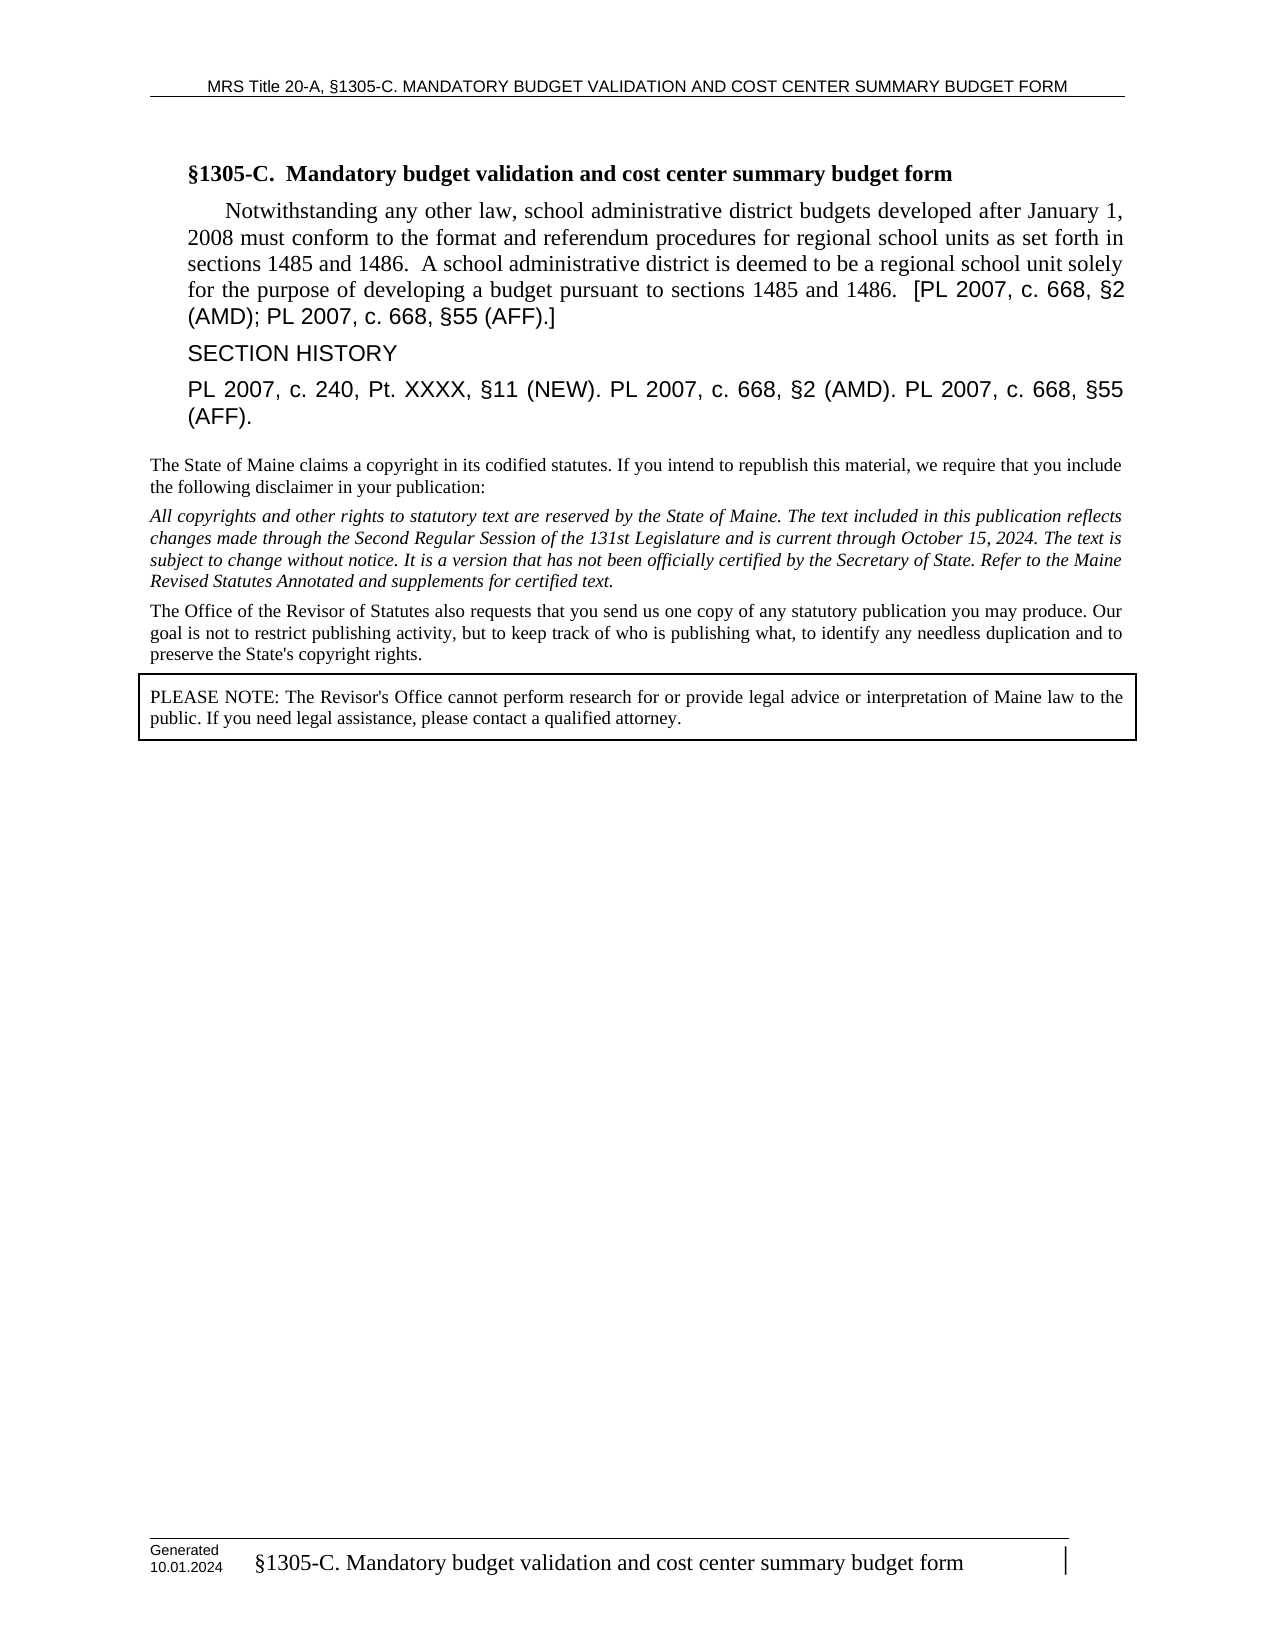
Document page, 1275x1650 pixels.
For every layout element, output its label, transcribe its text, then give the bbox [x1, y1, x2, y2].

text PLEASE NOTE: The Revisor's Office cannot perform research for or provide legal advice or interpretation of Maine law to the public. If you need legal assistance, please contact a qualified attorney. [140, 675, 1135, 739]
text The Office of the Revisor of Statutes also requests that you send us one copy of any statutory publication you may produce. Our goal is not to restrict publishing activity, but to keep track of who is publishing what, to identify any needless duplication and to preserve the State's copyright rights. [150, 600, 1125, 665]
text Notwithstanding any other law, school administrative district budgets developed after January 1, 2008 must conform to the format and referendum procedures for regional school units as set forth in sections 1485 and 1486. A school administrative district is deemed to be a regional school unit solely for the purpose of developing a budget pursuant to sections 1485 and 1486. [PL 2007, c. 668, §2 (AMD); PL 2007, c. 668, §55 (AFF).] [187, 197, 1125, 329]
text All copyrights and other rights to statutory text are reserved by the State of Maine. The text included in this publication reflects changes made through the Second Regular Session of the 131st Legislature and is current through October 15, 2024 . The text is subject to change without notice. It is a version that has not been officially certified by the Secretary of State. Refer to the Maine Revised Statutes Annotated and supplements for certified text. [150, 505, 1125, 592]
text SECTION HISTORY [187, 339, 1125, 366]
text The State of Maine claims a copyright in its codified statutes. If you intend to republish this material, we require that you include the following disclaimer in your publication: [150, 454, 1125, 497]
text PL 2007, c. 240, Pt. XXXX, §11 (NEW). PL 2007, c. 668, §2 (AMD). PL 2007, c. 668, §55 (AFF). [187, 376, 1125, 429]
text §1305-C. Mandatory budget validation and cost center summary budget form [187, 160, 1125, 187]
